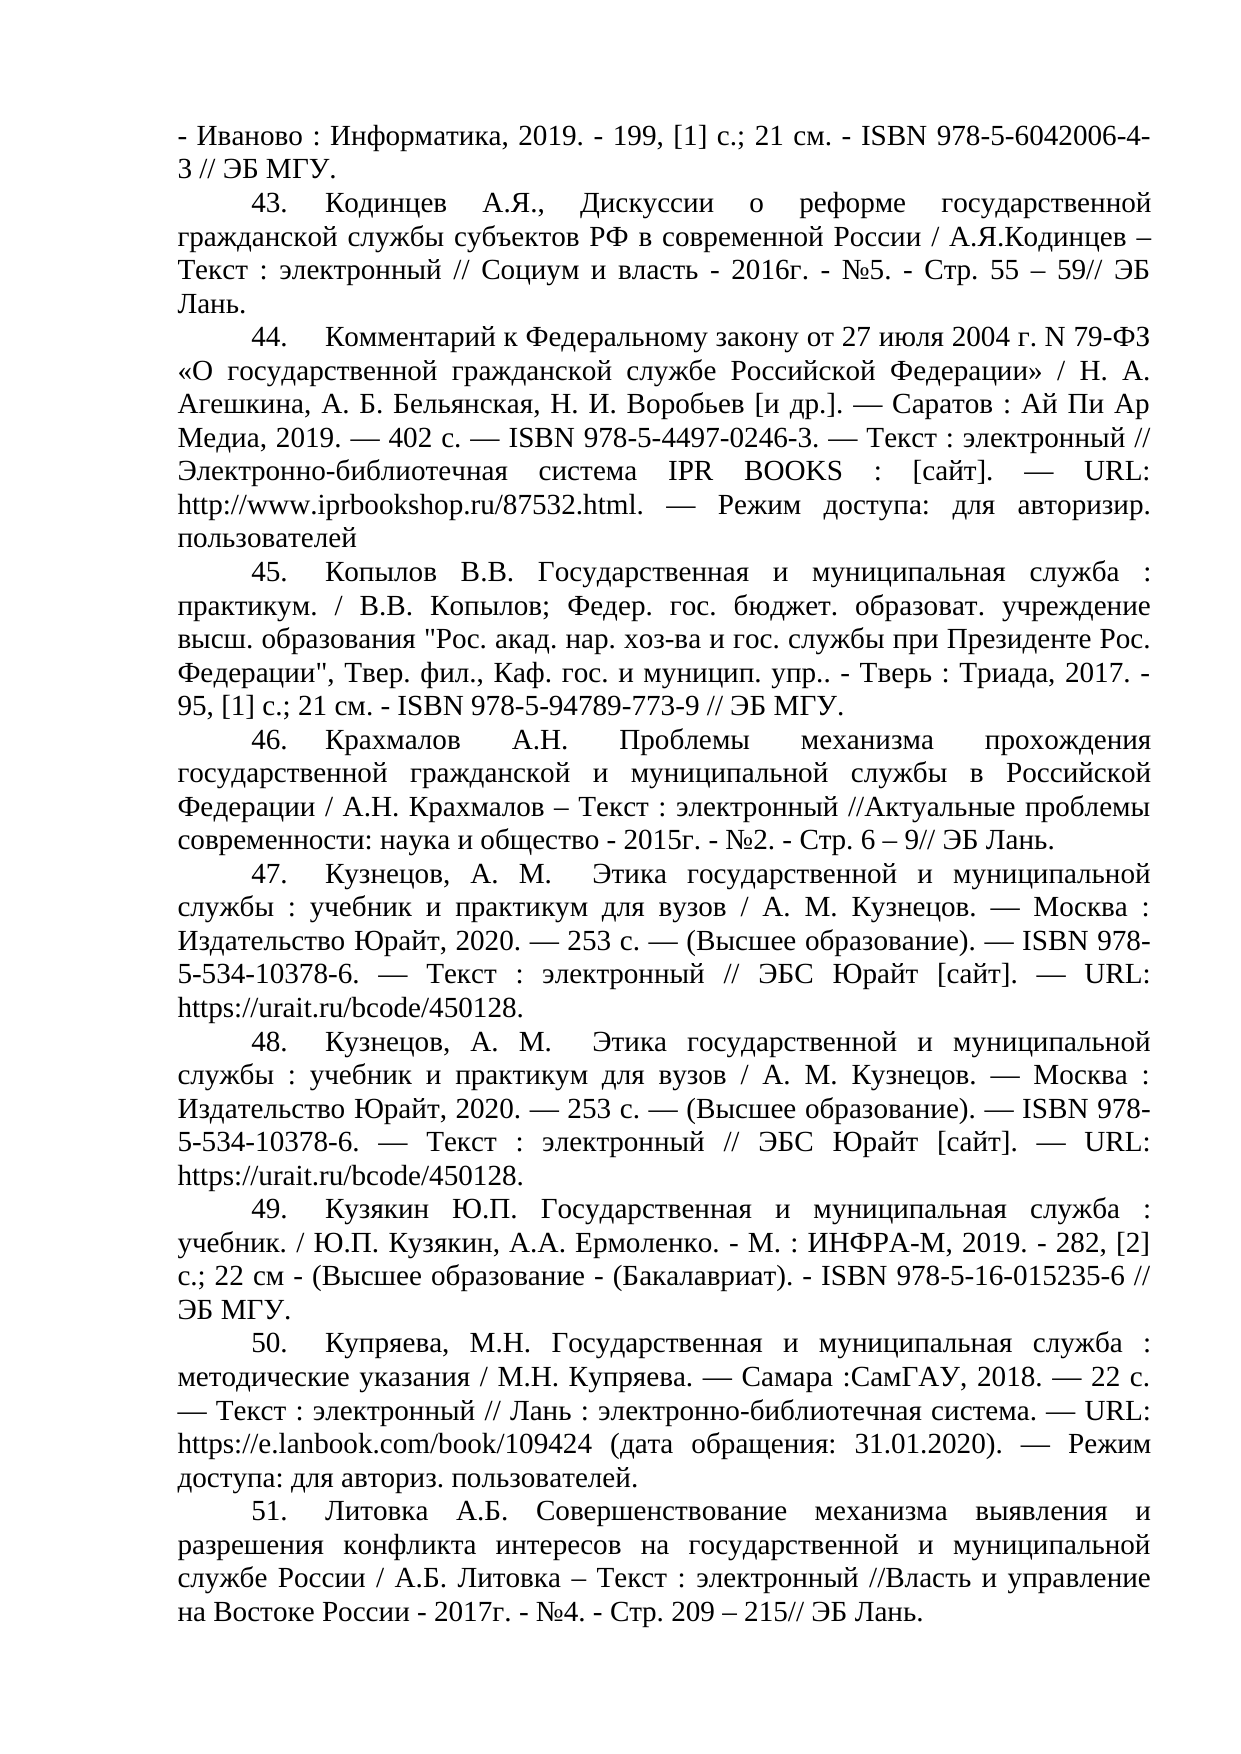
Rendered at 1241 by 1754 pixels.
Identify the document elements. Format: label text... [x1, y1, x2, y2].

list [177, 118, 1152, 185]
list Купряева, М.Н. Государственная и муниципальная служба : методические указания / М.Н. Купряева. — Самара :СамГАУ, 2018. — 22 с. — Текст : электронный // Лань : электронно-библиотечная система. — URL: https://e.lanbook.com/book/109424 (дата обращения: 31.01.2020). — Режим доступа: для авториз. пользователей. [177, 1326, 1152, 1493]
list Кодинцев А.Я., Дискуссии о реформе государственной гражданской службы субъектов РФ в современной России / А.Я.Кодинцев – Текст : электронный // Социум и власть - 2016г. - №5. - Стр. 55 – 59// ЭБ Лань. [177, 185, 1152, 319]
list Крахмалов А.Н. Проблемы механизма прохождения государственной гражданской и муниципальной службы в Российской Федерации / А.Н. Крахмалов – Текст : электронный //Актуальные проблемы современности: наука и общество - 2015г. - №2. - Стр. 6 – 9// ЭБ Лань. [177, 722, 1152, 856]
list Комментарий к Федеральному закону от 27 июля 2004 г. N 79-ФЗ «О государственной гражданской службе Российской Федерации» / Н. А. Агешкина, А. Б. Бельянская, Н. И. Воробьев [и др.]. — Саратов : Ай Пи Ар Медиа, 2019. — 402 c. — ISBN 978-5-4497-0246-3. — Текст : электронный // Электронно-библиотечная система IPR BOOKS : [сайт]. — URL: http://www.iprbookshop.ru/87532.html. — Режим доступа: для авторизир. пользователей [177, 319, 1152, 554]
list Копылов В.В. Государственная и муниципальная служба : практикум. / В.В. Копылов; Федер. гос. бюджет. образоват. учреждение высш. образования "Рос. акад. нар. хоз-ва и гос. службы при Президенте Рос. Федерации", Твер. фил., Каф. гос. и муницип. упр.. - Тверь : Триада, 2017. - 95, [1] с.; 21 см. - ISBN 978-5-94789-773-9 // ЭБ МГУ. [177, 554, 1152, 722]
list Кузнецов, А. М. Этика государственной и муниципальной службы : учебник и практикум для вузов / А. М. Кузнецов. — Москва : Издательство Юрайт, 2020. — 253 с. — (Высшее образование). — ISBN 978-5-534-10378-6. — Текст : электронный // ЭБС Юрайт [сайт]. — URL: https://urait.ru/bcode/450128. [177, 1024, 1152, 1191]
list Кузнецов, А. М. Этика государственной и муниципальной службы : учебник и практикум для вузов / А. М. Кузнецов. — Москва : Издательство Юрайт, 2020. — 253 с. — (Высшее образование). — ISBN 978-5-534-10378-6. — Текст : электронный // ЭБС Юрайт [сайт]. — URL: https://urait.ru/bcode/450128. [177, 856, 1152, 1024]
list Литовка А.Б. Совершенствование механизма выявления и разрешения конфликта интересов на государственной и муниципальной службе России / А.Б. Литовка – Текст : электронный //Власть и управление на Востоке России - 2017г. - №4. - Стр. 209 – 215// ЭБ Лань. [177, 1493, 1152, 1627]
list Кузякин Ю.П. Государственная и муниципальная служба : учебник. / Ю.П. Кузякин, А.А. Ермоленко. - М. : ИНФРА-М, 2019. - 282, [2] с.; 22 см - (Высшее образование - (Бакалавриат). - ISBN 978-5-16-015235-6 // ЭБ МГУ. [177, 1191, 1152, 1326]
